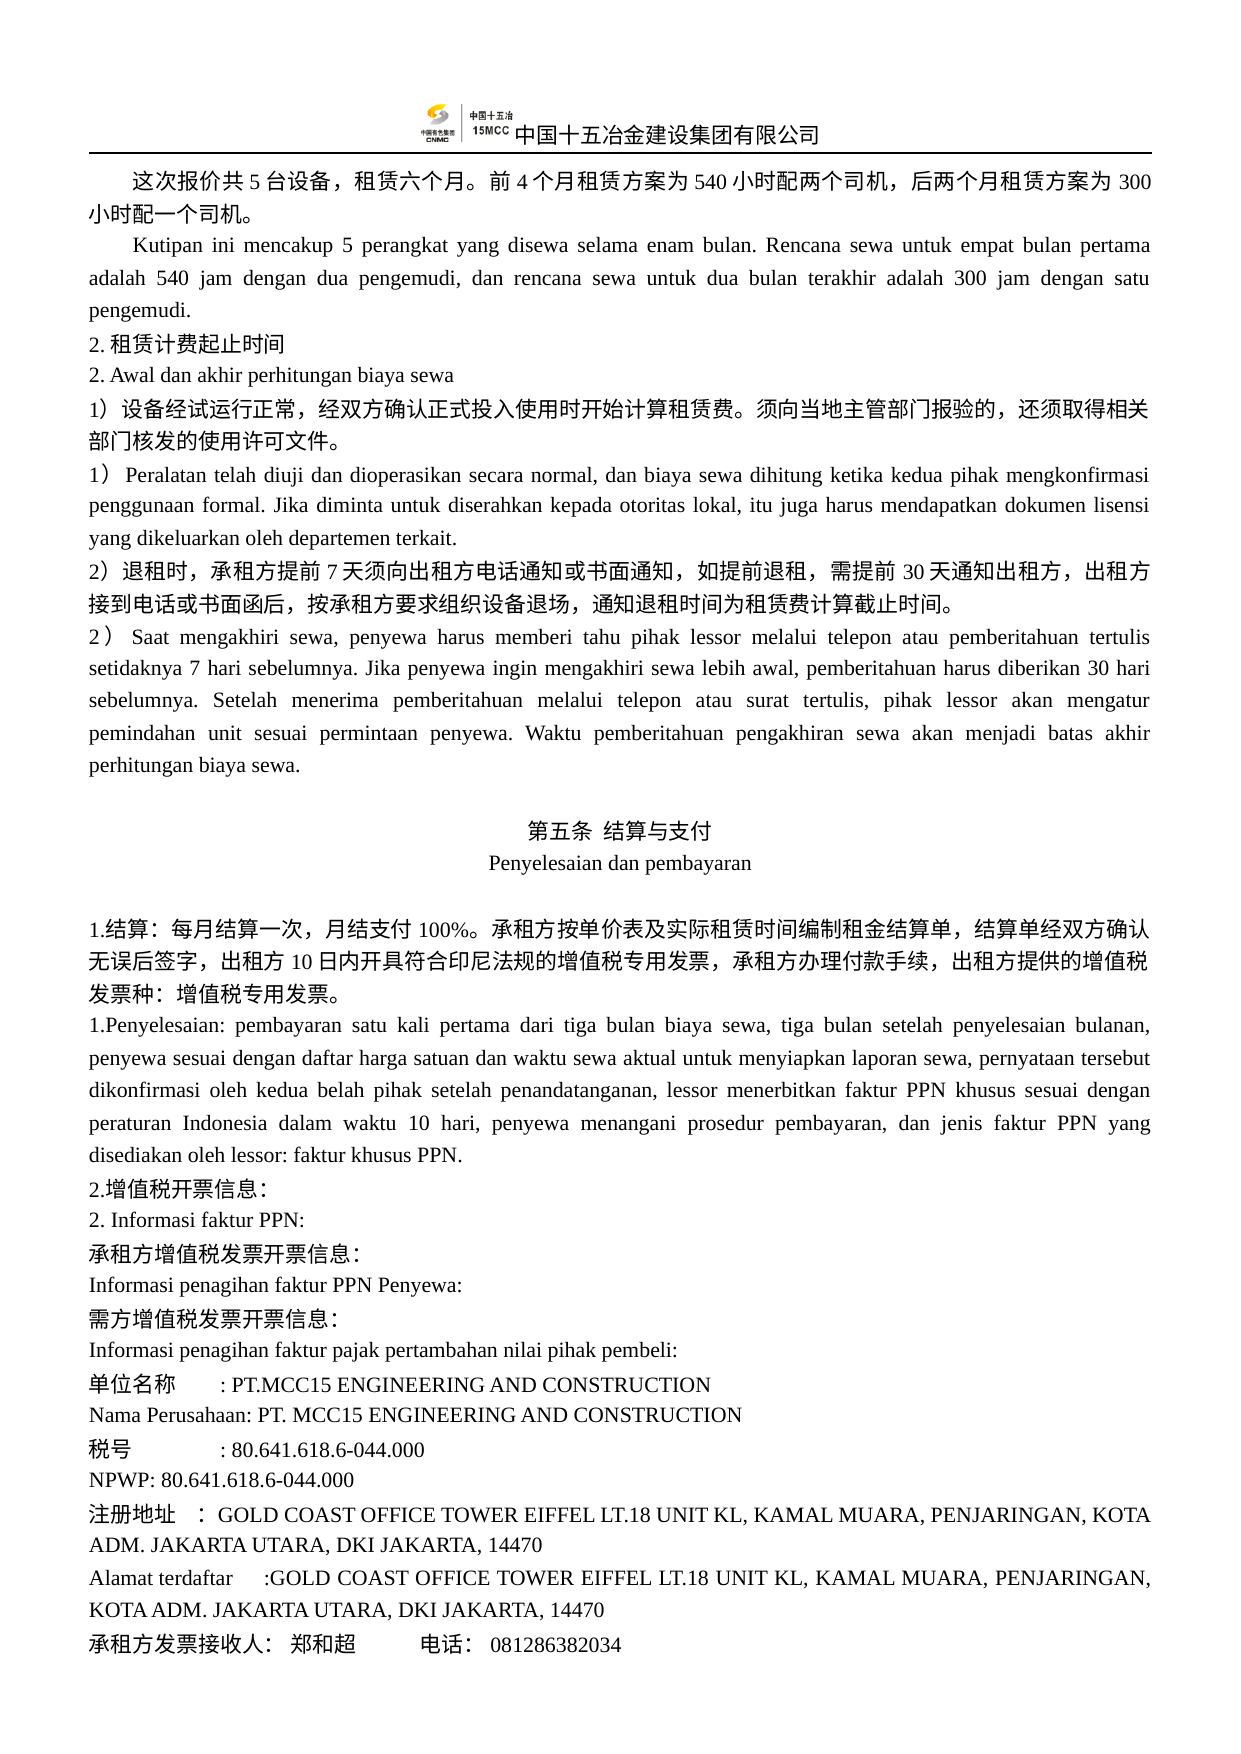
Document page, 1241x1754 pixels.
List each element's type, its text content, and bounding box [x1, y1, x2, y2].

text 1）Peralatan telah diuji dan dioperasikan secara normal, dan biaya sewa dihitung ketika kedua pihak mengkonfirmasi penggunaan formal. Jika diminta untuk diserahkan kepada otoritas lokal, itu juga harus mendapatkan dokumen lisensi yang dikeluarkan oleh departemen terkait. [89, 456, 1152, 554]
text 第五条 结算与支付 [89, 814, 1152, 846]
text 1.结算：每月结算一次，月结支付100%。承租方按单价表及实际租赁时间编制租金结算单，结算单经双方确认无误后签字，出租方10日内开具符合印尼法规的增值税专用发票，承租方办理付款手续，出租方提供的增值税发票种：增值税专用发票。 [89, 911, 1152, 1009]
text 1.Penyelesaian: pembayaran satu kali pertama dari tiga bulan biaya sewa, tiga bulan setelah penyelesaian bulanan, penyewa sesuai dengan daftar harga satuan dan waktu sewa aktual untuk menyiapkan laporan sewa, pernyataan tersebut dikonfirmasi oleh kedua belah pihak setelah penandatanganan, lessor menerbitkan faktur PPN khusus sesuai dengan peraturan Indonesia dalam waktu 10 hari, penyewa menangani prosedur pembayaran, dan jenis faktur PPN yang disediakan oleh lessor: faktur khusus PPN. [89, 1009, 1152, 1171]
text Informasi penagihan faktur pajak pertambahan nilai pihak pembeli: [89, 1334, 1152, 1366]
text 2. 租赁计费起止时间 [89, 326, 1152, 359]
text 承租方增值税发票开票信息： [89, 1236, 1152, 1269]
text 需方增值税发票开票信息： [89, 1301, 1152, 1334]
text 2. Informasi faktur PPN: [89, 1204, 1152, 1236]
text 这次报价共5台设备，租赁六个月。前4个月租赁方案为540小时配两个司机，后两个月租赁方案为300小时配一个司机。 [89, 164, 1152, 229]
text Alamat terdaftar :GOLD COAST OFFICE TOWER EIFFEL LT.18 UNIT KL, KAMAL MUARA, PENJARINGAN, KOTA ADM. JAKARTA UTARA, DKI JAKARTA, 14470 [89, 1561, 1152, 1626]
text 税号 : 80.641.618.6-044.000 [89, 1431, 1152, 1464]
text 注册地址 ：GOLD COAST OFFICE TOWER EIFFEL LT.18 UNIT KL, KAMAL MUARA, PENJARINGAN, KOTA ADM. JAKARTA UTARA, DKI JAKARTA, 14470 [89, 1496, 1152, 1561]
text 单位名称 : PT.MCC15 ENGINEERING AND CONSTRUCTION [89, 1366, 1152, 1399]
text Kutipan ini mencakup 5 perangkat yang disewa selama enam bulan. Rencana sewa untuk empat bulan pertama adalah 540 jam dengan dua pengemudi, dan rencana sewa untuk dua bulan terakhir adalah 300 jam dengan satu pengemudi. [89, 229, 1152, 326]
text Penyelesaian dan pembayaran [89, 846, 1152, 879]
text 2.增值税开票信息： [89, 1171, 1152, 1204]
text 1）设备经试运行正常，经双方确认正式投入使用时开始计算租赁费。须向当地主管部门报验的，还须取得相关部门核发的使用许可文件。 [89, 391, 1152, 456]
picture [419, 100, 515, 144]
text Nama Perusahaan: PT. MCC15 ENGINEERING AND CONSTRUCTION [89, 1399, 1152, 1431]
text NPWP: 80.641.618.6-044.000 [89, 1464, 1152, 1496]
text Informasi penagihan faktur PPN Penyewa: [89, 1269, 1152, 1301]
text 承租方发票接收人： 郑和超 电话： 081286382034 [89, 1626, 1152, 1659]
text 2）退租时，承租方提前7天须向出租方电话通知或书面通知，如提前退租，需提前30天通知出租方，出租方接到电话或书面函后，按承租方要求组织设备退场，通知退租时间为租赁费计算截止时间。 [89, 554, 1152, 619]
text 2. Awal dan akhir perhitungan biaya sewa [89, 359, 1152, 391]
text 2）Saat mengakhiri sewa, penyewa harus memberi tahu pihak lessor melalui telepon atau pemberitahuan tertulis setidaknya 7 hari sebelumnya. Jika penyewa ingin mengakhiri sewa lebih awal, pemberitahuan harus diberikan 30 hari sebelumnya. Setelah menerima pemberitahuan melalui telepon atau surat tertulis, pihak lessor akan mengatur pemindahan unit sesuai permintaan penyewa. Waktu pemberitahuan pengakhiran sewa akan menjadi batas akhir perhitungan biaya sewa. [89, 619, 1152, 781]
